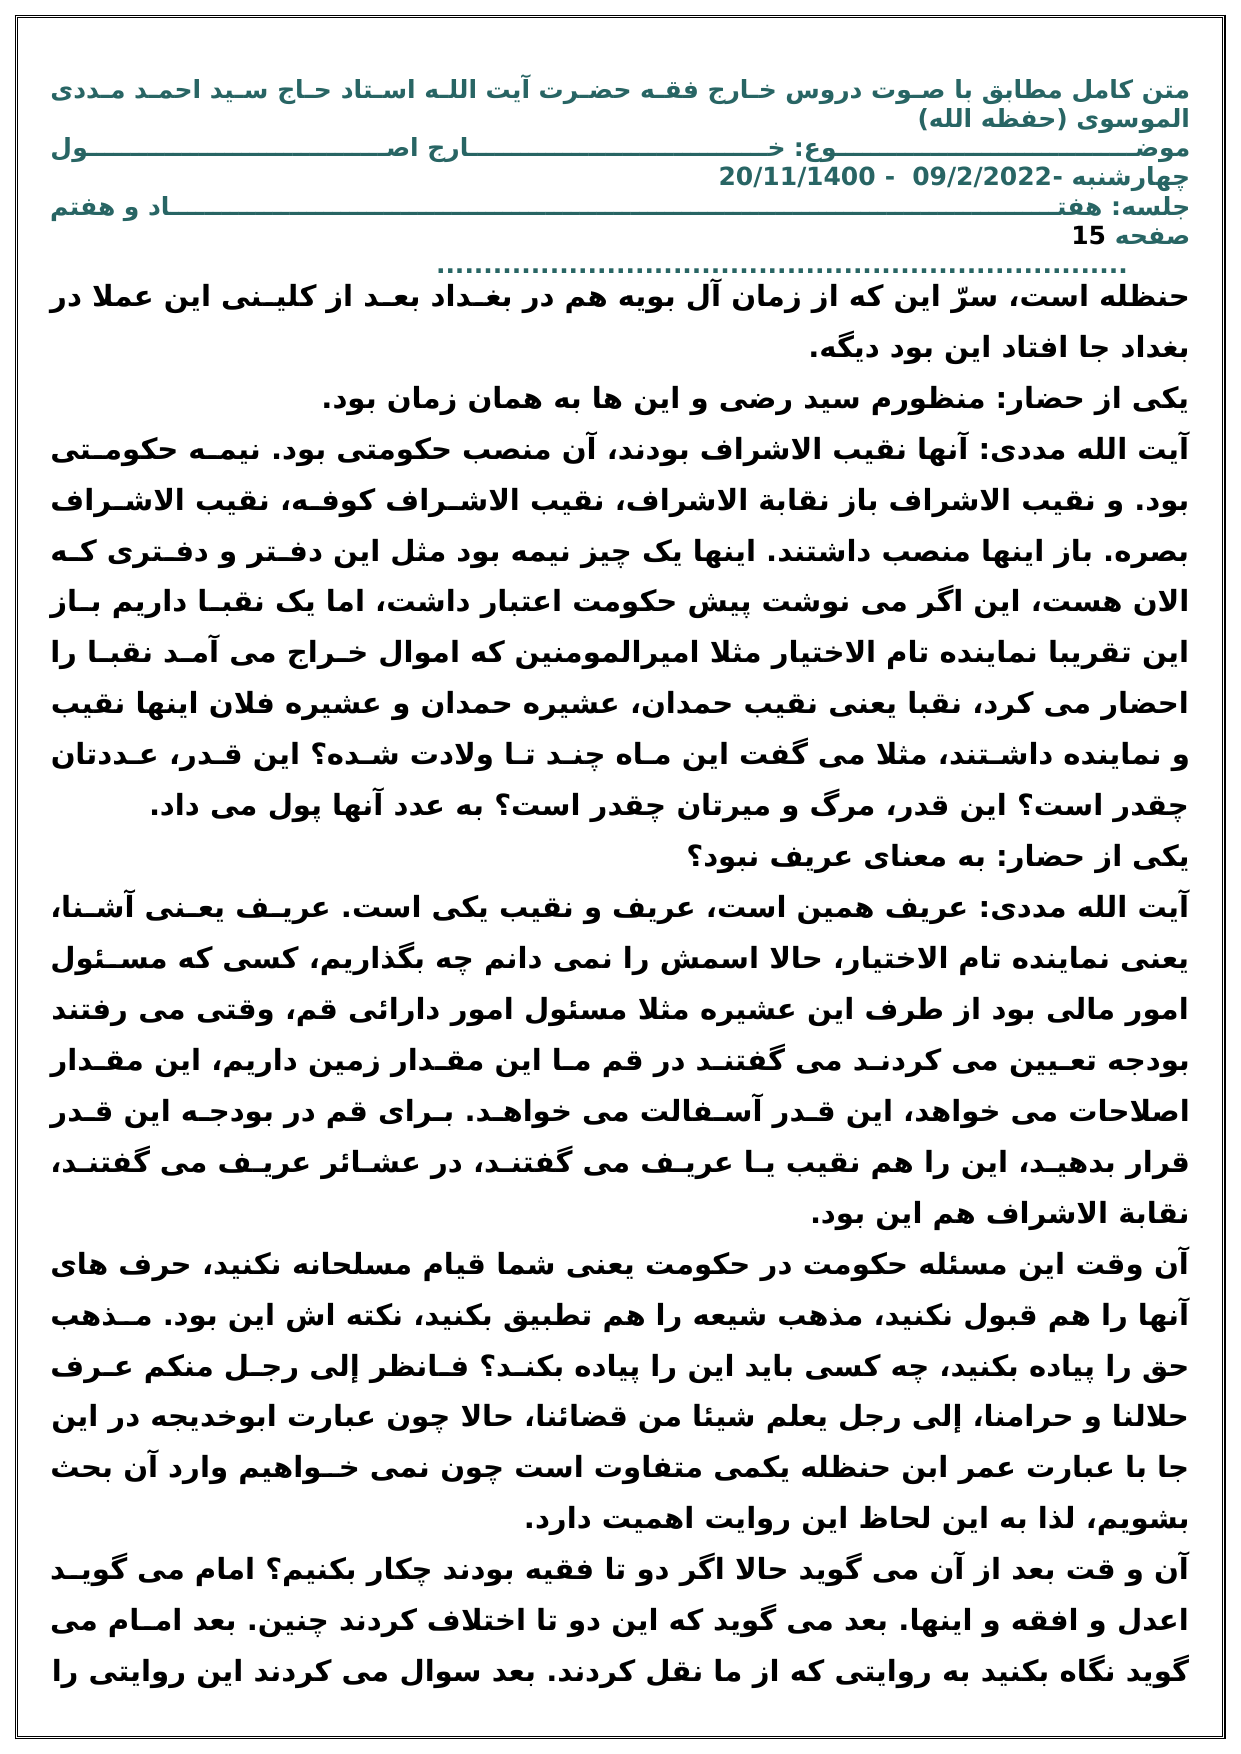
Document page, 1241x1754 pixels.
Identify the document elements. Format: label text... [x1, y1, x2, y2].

text آن وقت این مسئله حکومت در حکومت یعنی شما قیام مسلحانه نکنید، حرف های آنها را هم قبول نکنید، مذهب شیعه را هم تطبیق بکنید، نکته اش این بود. مذهب حق را پیاده بکنید، چه کسی باید این را پیاده بکند؟ فانظر إلی رجل منکم عرف حلالنا و حرامنا، إلی رجل یعلم شیئا من قضائنا، حالا چون عبارت ابوخدیجه در این جا با عبارت عمر ابن حنظله یکمی متفاوت است چون نمی خواهیم وارد آن بحث بشویم، لذا به این لحاظ این روایت اهمیت دارد. [50, 1247, 1190, 1536]
text یکی از حضار: منظورم سید رضی و این ها به همان زمان بود. [50, 381, 1190, 415]
text آیت الله مددی: آنها نقیب الاشراف بودند، آن منصب حکومتی بود. نیمه حکومتی بود. و نقیب الاشراف باز نقابة الاشراف، نقیب الاشراف کوفه، نقیب الاشراف بصره. باز اینها منصب داشتند. اینها یک چیز نیمه بود مثل این دفتر و دفتری که الان هست، این اگر می نوشت پیش حکومت اعتبار داشت، اما یک نقبا داریم باز این تقریبا نماینده تام الاختیار مثلا امیرالمومنین که اموال خراج می آمد نقبا را احضار می کرد، نقبا یعنی نقیب حمدان، عشیره حمدان و عشیره فلان اینها نقیب و نماینده داشتند، مثلا می گفت این ماه چند تا ولادت شده؟ این قدر، عددتان چقدر است؟ این قدر، مرگ و میرتان چقدر است؟ به عدد آنها پول می داد. [50, 432, 1190, 822]
text یکی از حضار: به معنای عریف نبود؟ [50, 839, 1190, 873]
text آیت الله مددی: عریف همین است، عریف و نقیب یکی است. عریف یعنی آشنا، یعنی نماینده تام الاختیار، حالا اسمش را نمی دانم چه بگذاریم، کسی که مسئول امور مالی بود از طرف این عشیره مثلا مسئول امور دارائی قم، وقتی می رفتند بودجه تعیین می کردند می گفتند در قم ما این مقدار زمین داریم، این مقدار اصلاحات می خواهد، این قدر آسفالت می خواهد. برای قم در بودجه این قدر قرار بدهید، این را هم نقیب یا عریف می گفتند، در عشائر عریف می گفتند، نقابة الاشراف هم این بود. [50, 890, 1190, 1230]
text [50, 279, 1190, 364]
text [50, 1553, 1190, 1688]
